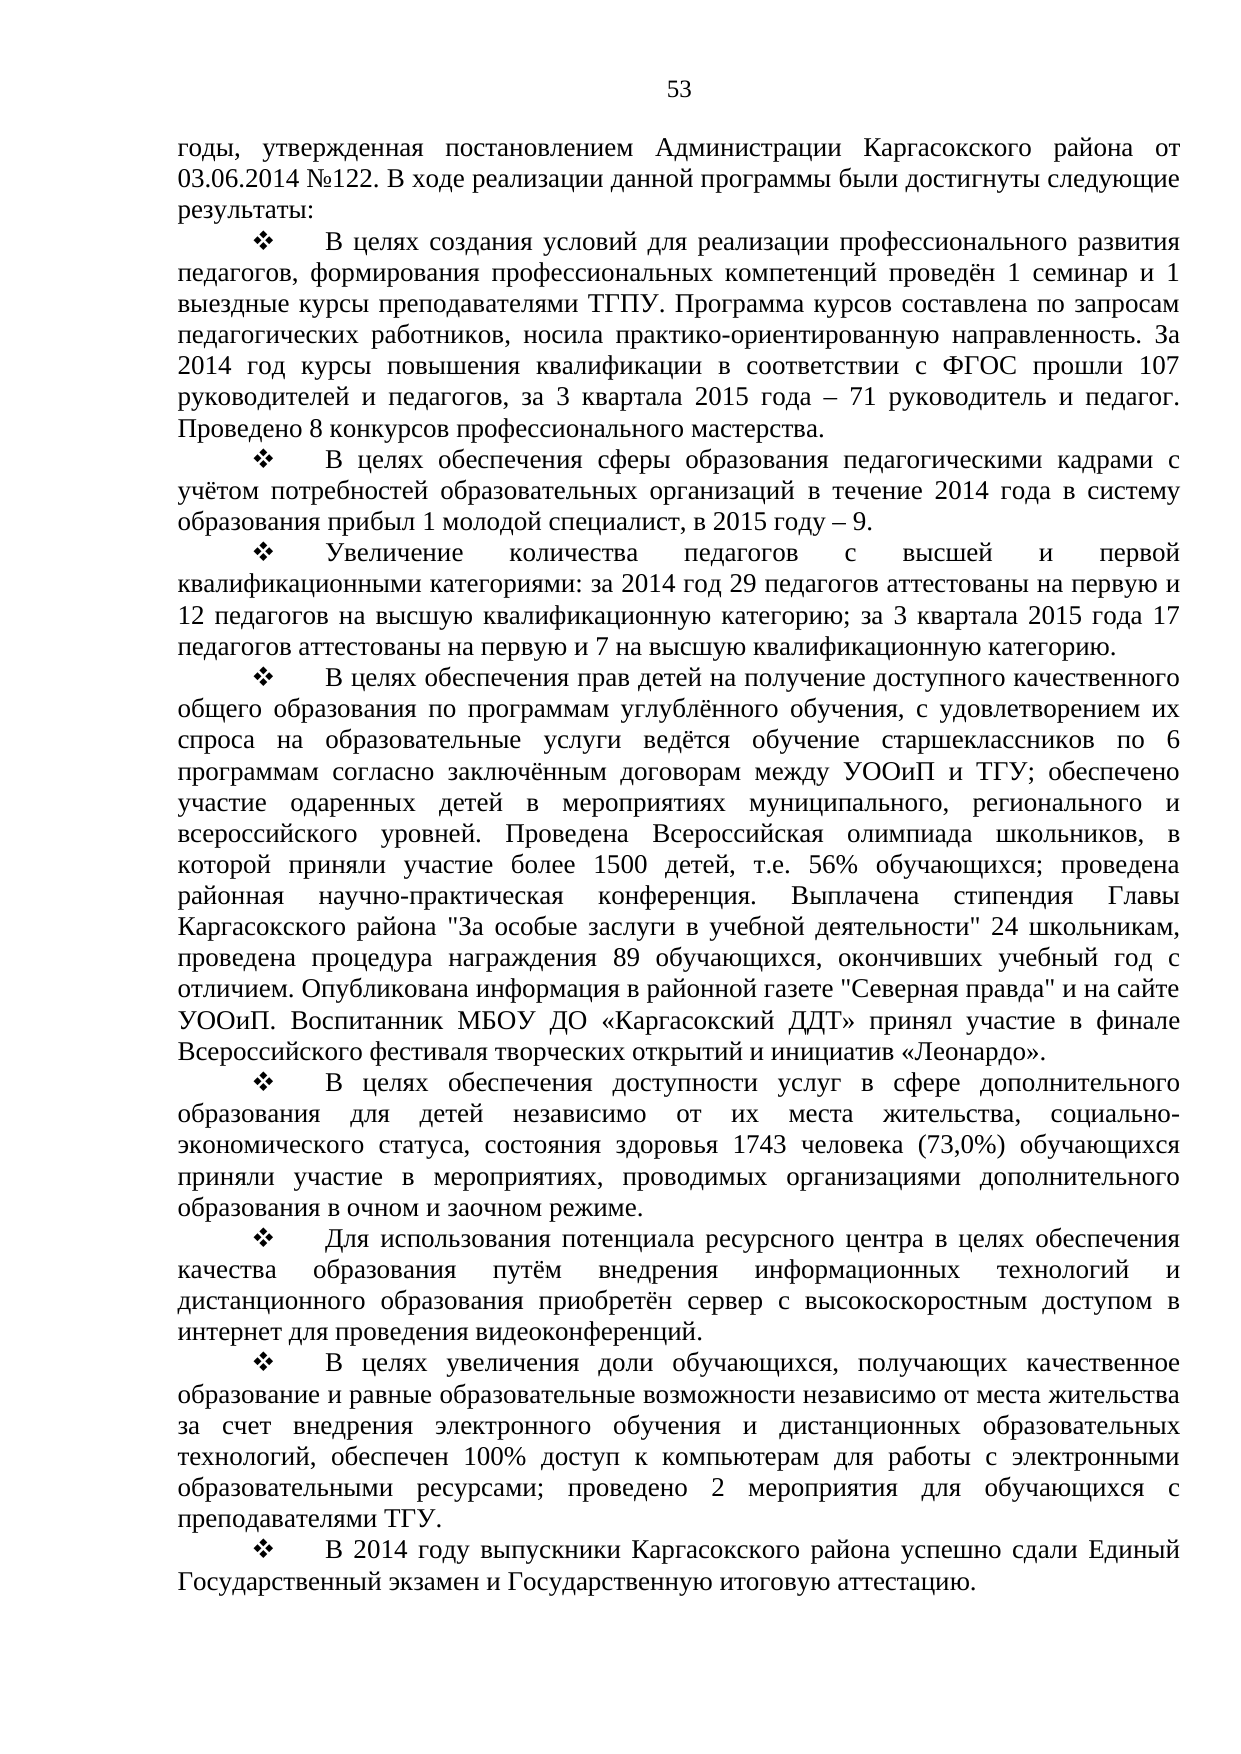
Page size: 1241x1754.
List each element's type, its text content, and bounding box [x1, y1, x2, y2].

list В 2014 году выпускники Каргасокского района успешно сдали Единый Государственный экзамен и Государственную итоговую аттестацию. [177, 1533, 1181, 1596]
list В целях обеспечения доступности услуг в сфере дополнительного образования для детей независимо от их места жительства, социально-экономического статуса, состояния здоровья 1743 человека (73,0%) обучающихся приняли участие в мероприятиях, проводимых организациями дополнительного образования в очном и заочном режиме. [177, 1066, 1181, 1222]
list В целях увеличения доли обучающихся, получающих качественное образование и равные образовательные возможности независимо от места жительства за счет внедрения электронного обучения и дистанционных образовательных технологий, обеспечен 100% доступ к компьютерам для работы с электронными образовательными ресурсами; проведено 2 мероприятия для обучающихся с преподавателями ТГУ. [177, 1347, 1181, 1533]
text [177, 131, 1181, 225]
list В целях создания условий для реализации профессионального развития педагогов, формирования профессиональных компетенций проведён 1 семинар и 1 выездные курсы преподавателями ТГПУ. Программа курсов составлена по запросам педагогических работников, носила практико-ориентированную направленность. За 2014 год курсы повышения квалификации в соответствии с ФГОС прошли 107 руководителей и педагогов, за 3 квартала 2015 года – 71 руководитель и педагог. Проведено 8 конкурсов профессионального мастерства. [177, 225, 1181, 443]
list В целях обеспечения сферы образования педагогическими кадрами с учётом потребностей образовательных организаций в течение 2014 года в систему образования прибыл 1 молодой специалист, в 2015 году – 9. [177, 443, 1181, 536]
list Для использования потенциала ресурсного центра в целях обеспечения качества образования путём внедрения информационных технологий и дистанционного образования приобретён сервер с высокоскоростным доступом в интернет для проведения видеоконференций. [177, 1222, 1181, 1347]
list Увеличение количества педагогов с высшей и первой квалификационными категориями: за 2014 год 29 педагогов аттестованы на первую и 12 педагогов на высшую квалификационную категорию; за 3 квартала 2015 года 17 педагогов аттестованы на первую и 7 на высшую квалификационную категорию. [177, 536, 1181, 661]
list В целях обеспечения прав детей на получение доступного качественного общего образования по программам углублённого обучения, с удовлетворением их спроса на образовательные услуги ведётся обучение старшеклассников по 6 программам согласно заключённым договорам между УООиП и ТГУ; обеспечено участие одаренных детей в мероприятиях муниципального, регионального и всероссийского уровней. Проведена Всероссийская олимпиада школьников, в которой приняли участие более 1500 детей, т.е. 56% обучающихся; проведена районная научно-практическая конференция. Выплачена стипендия Главы Каргасокского района "За особые заслуги в учебной деятельности" 24 школьникам, проведена процедура награждения 89 обучающихся, окончивших учебный год с отличием. Опубликована информация в районной газете "Северная правда" и на сайте УООиП. Воспитанник МБОУ ДО «Каргасокский ДДТ» принял участие в финале Всероссийского фестиваля творческих открытий и инициатив «Леонардо». [177, 661, 1181, 1066]
